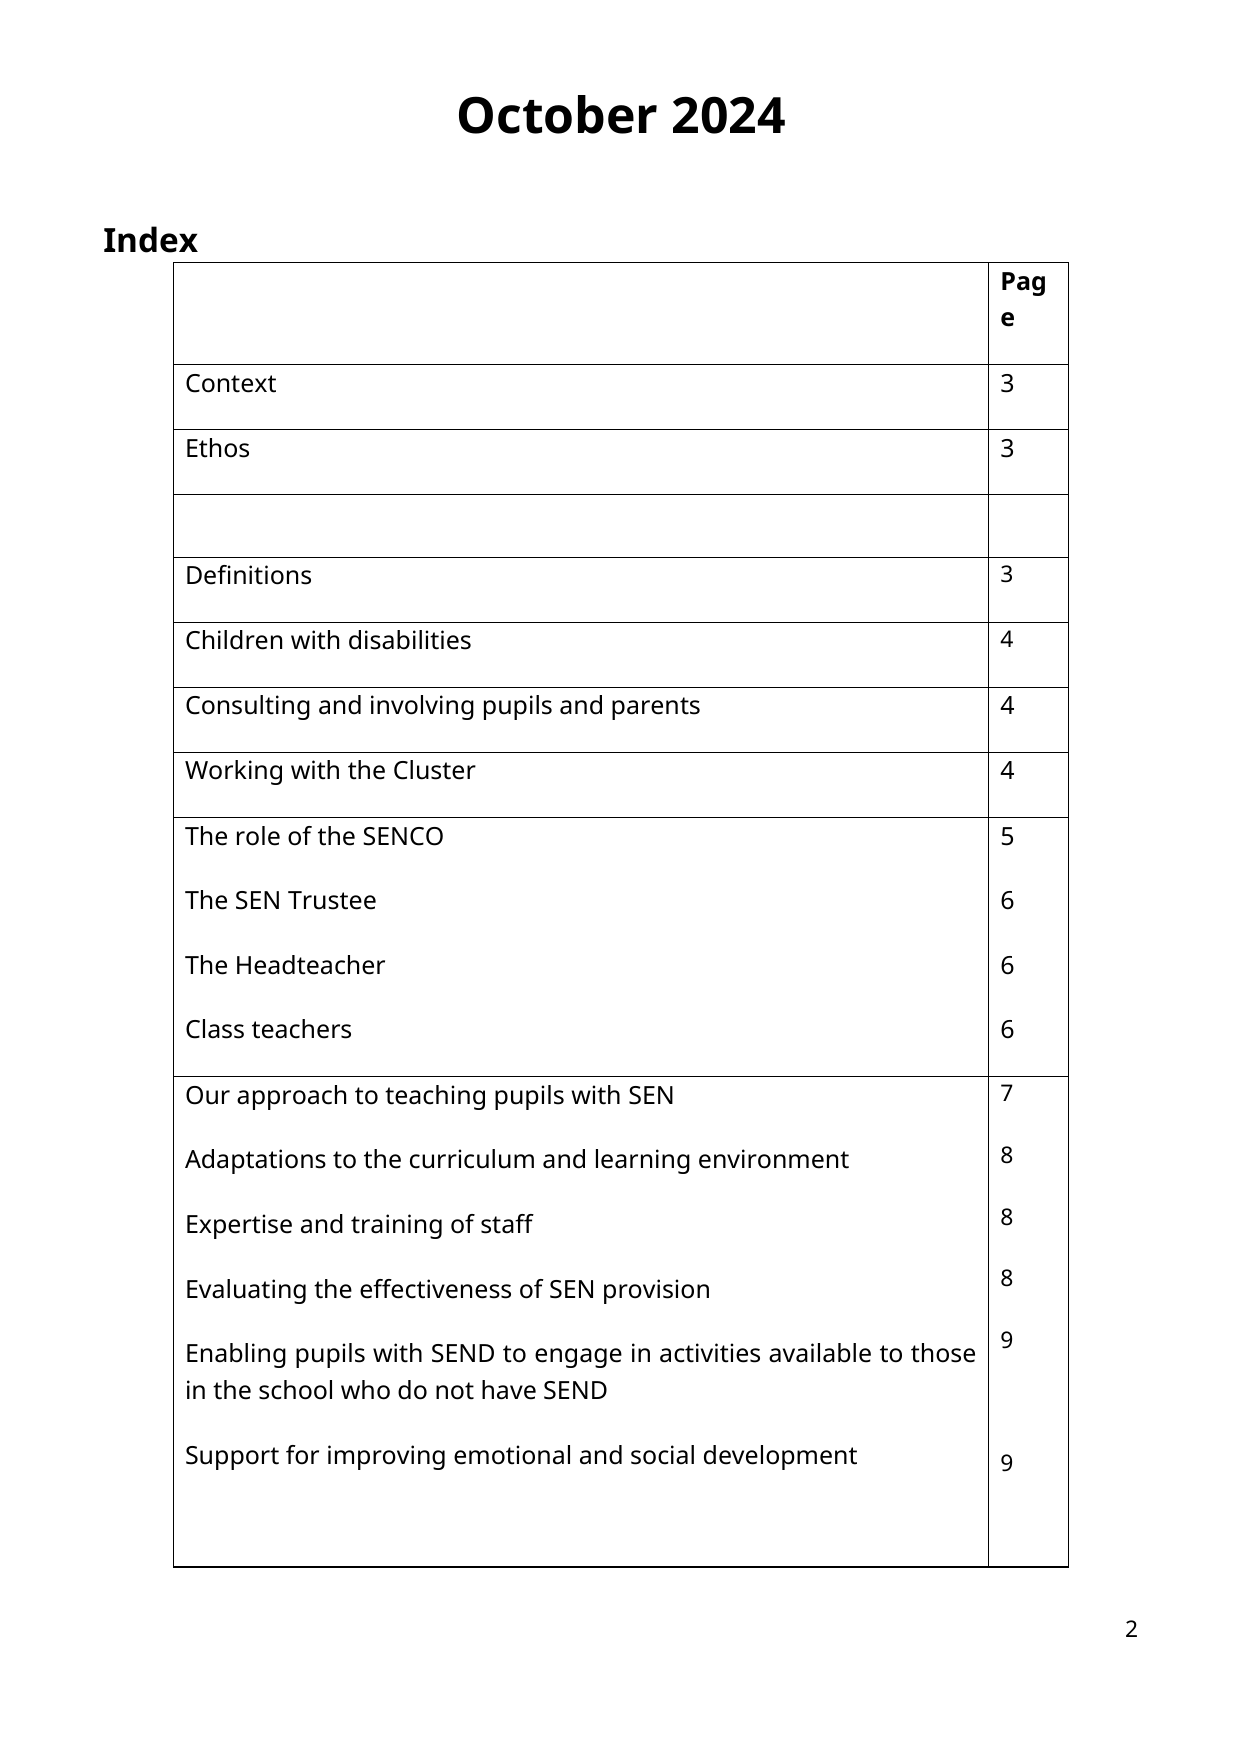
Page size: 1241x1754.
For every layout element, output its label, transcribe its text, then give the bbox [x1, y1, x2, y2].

table_cell The role of the SENCO The SEN Trustee The Headteacher Class teachers [174, 818, 988, 1076]
table_cell 3 [989, 430, 1068, 494]
table_cell Working with the Cluster [174, 753, 988, 817]
table_cell Children with disabilities [174, 623, 988, 687]
table_cell [989, 495, 1068, 557]
table_cell Context [174, 365, 988, 429]
table_cell [174, 495, 988, 557]
table_cell 3 [989, 365, 1068, 429]
subtitle Index [103, 217, 1136, 262]
table_header [174, 263, 988, 364]
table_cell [174, 1077, 988, 1566]
table_cell Ethos [174, 430, 988, 494]
table_cell 5 6 6 6 [989, 818, 1068, 1076]
table_cell 4 [989, 623, 1068, 687]
table_cell Definitions [174, 558, 988, 622]
table_cell 4 [989, 753, 1068, 817]
table_header Page [989, 263, 1068, 364]
table_cell 3 [989, 558, 1068, 622]
table_cell Consulting and involving pupils and parents [174, 688, 988, 752]
table_cell 7 8 8 8 9 9 [989, 1077, 1068, 1566]
table_cell 4 [989, 688, 1068, 752]
